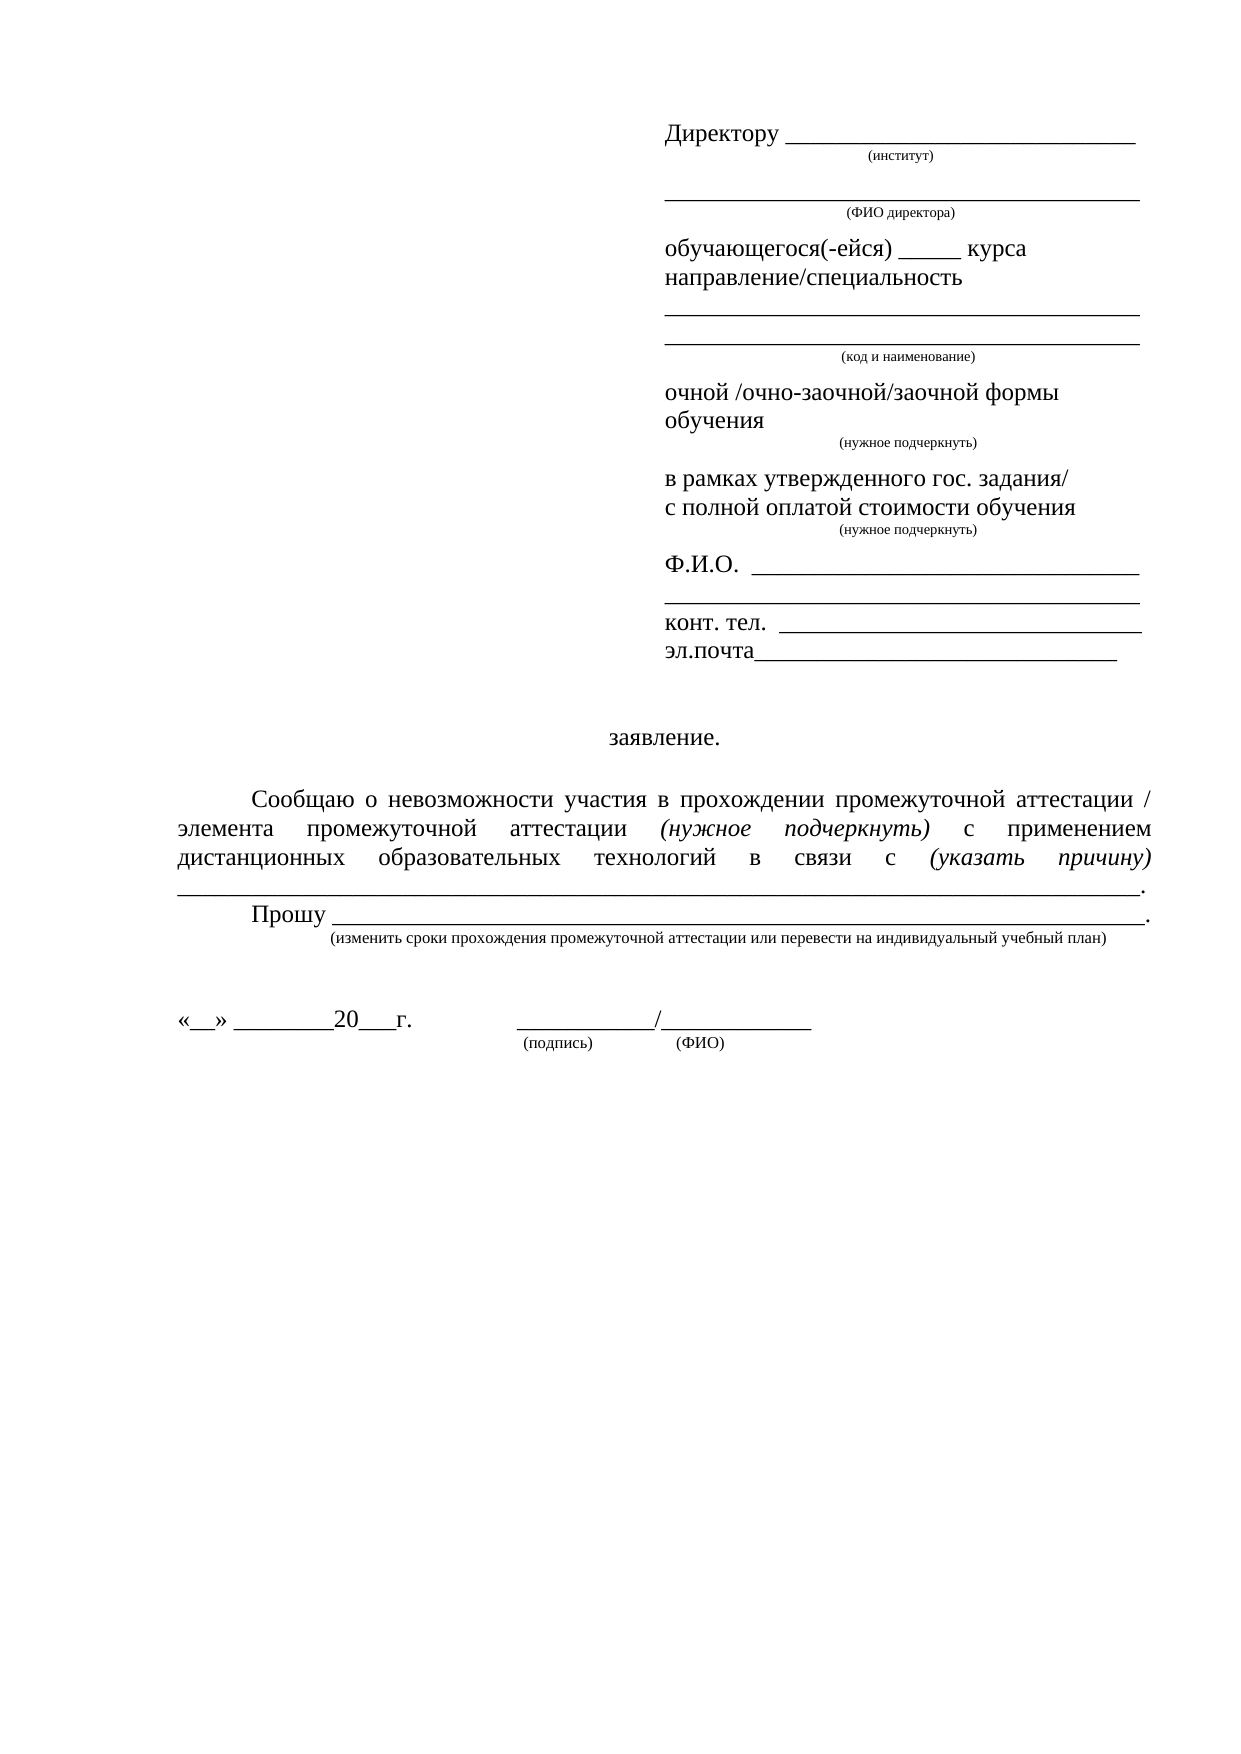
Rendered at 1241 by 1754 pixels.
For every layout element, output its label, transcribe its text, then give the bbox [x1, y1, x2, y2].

text с полной оплатой стоимости обучения [664, 492, 1152, 521]
text «__» ________20___г. ___________/____________ [177, 1004, 1152, 1033]
text ______________________________________ [664, 291, 1152, 319]
text в рамках утвержденного гос. задания/ [664, 463, 1152, 492]
text конт. тел. _____________________________ [664, 607, 1152, 636]
text (изменить сроки прохождения промежуточной аттестации или перевести на индивидуальный учебный план) [177, 928, 1152, 947]
text очной /очно-заочной/заочной формы обучения [664, 377, 1152, 434]
text обучающегося(-ейся) _____ курса [664, 233, 1152, 262]
text (нужное подчеркнуть) [664, 434, 1152, 463]
text Сообщаю о невозможности участия в прохождении промежуточной аттестации / элемента промежуточной аттестации (нужное подчеркнуть) с применением дистанционных образовательных технологий в связи с (указать причину) _____________________________________________________________________________. [177, 784, 1152, 899]
text Директору ____________________________ [177, 118, 1152, 147]
text заявление. [177, 722, 1152, 751]
text (подпись) (ФИО) [177, 1033, 1152, 1052]
text (нужное подчеркнуть) [664, 521, 1152, 549]
text ______________________________________ [664, 578, 1152, 607]
text Ф.И.О. _______________________________ [664, 549, 1152, 578]
text ______________________________________ [177, 176, 1152, 204]
text направление/специальность [664, 262, 1152, 291]
text (код и наименование) [664, 348, 1152, 377]
text (институт) [177, 147, 1152, 176]
text (ФИО директора) [177, 204, 1152, 233]
text ______________________________________ [664, 319, 1152, 348]
text эл.почта_____________________________ [177, 636, 1152, 664]
text Прошу _________________________________________________________________. [177, 899, 1152, 928]
